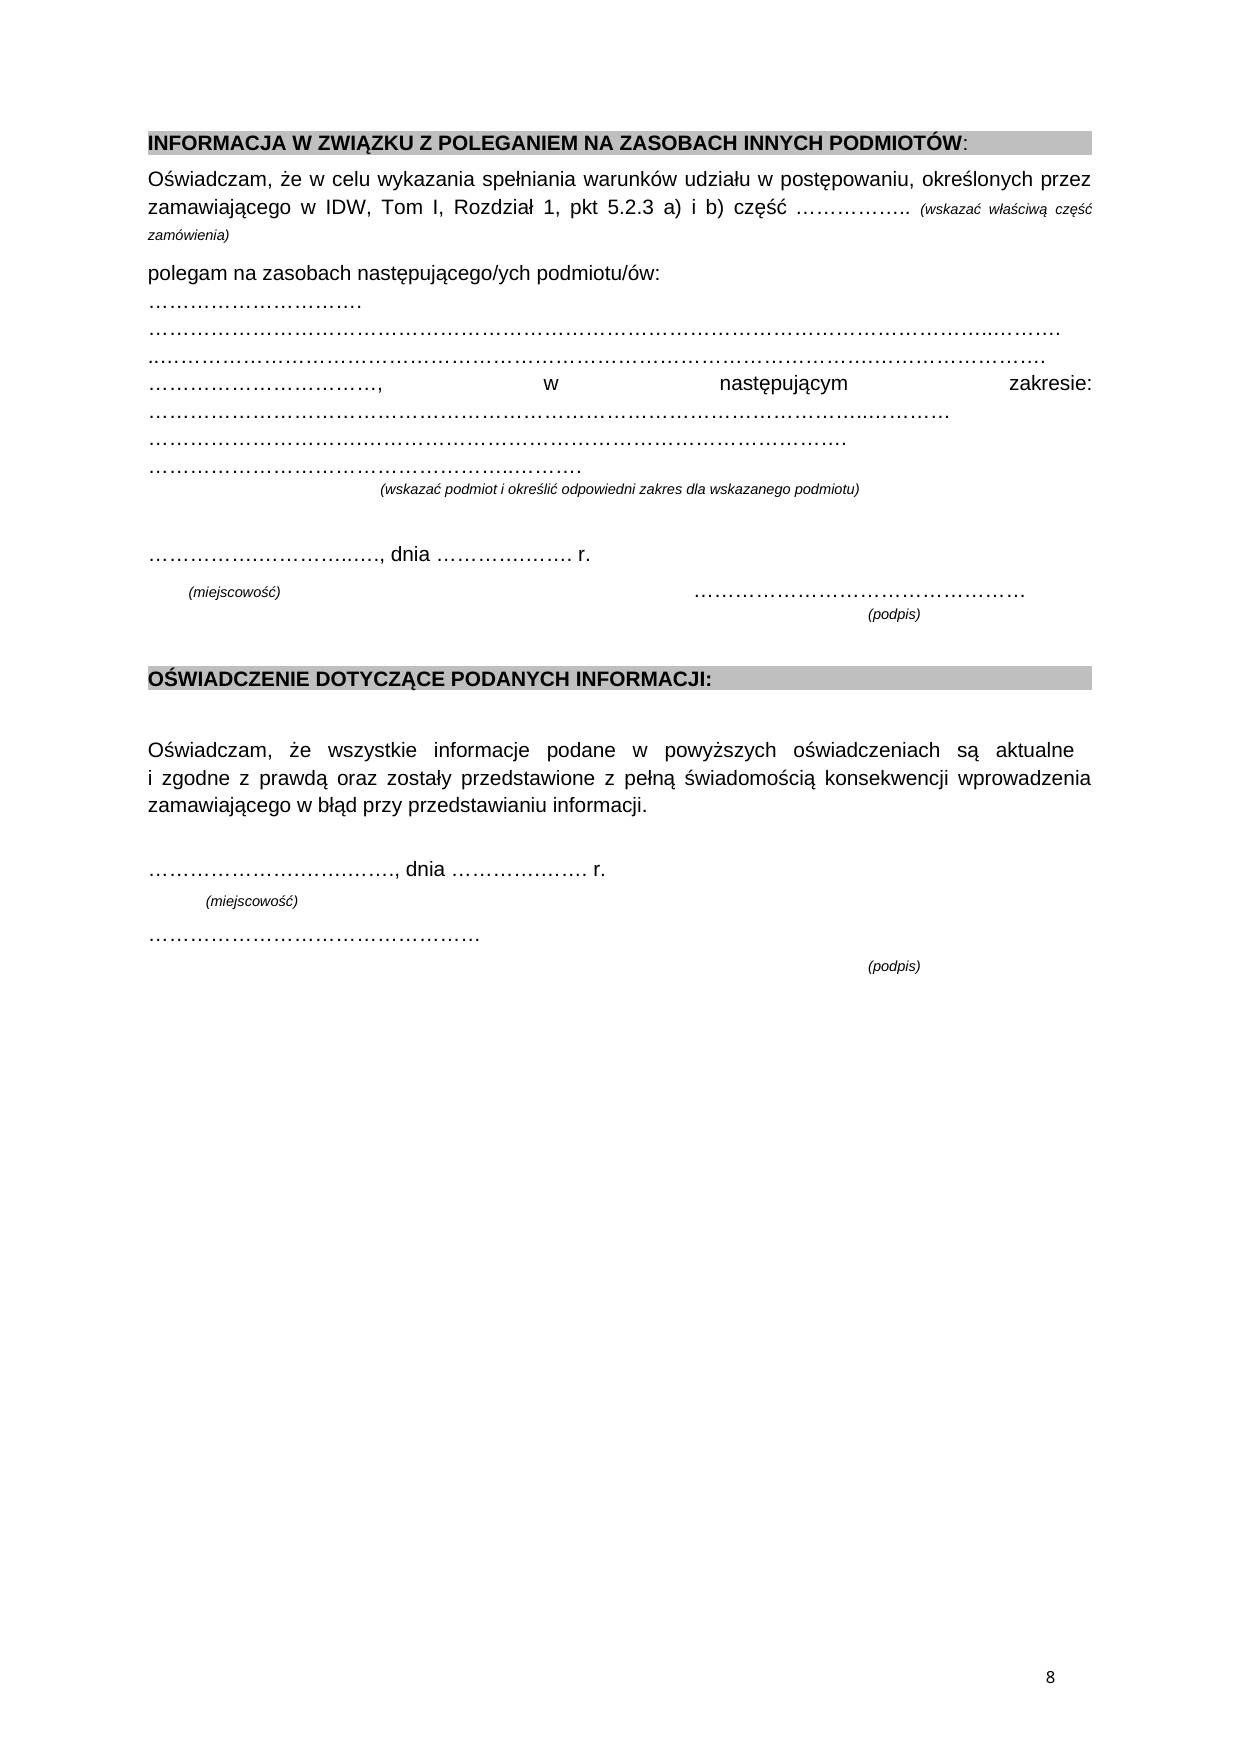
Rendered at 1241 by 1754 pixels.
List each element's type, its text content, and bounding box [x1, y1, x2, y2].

text Oświadczam, że w celu wykazania spełniania warunków udziału w postępowaniu, określonych przez zamawiającego w IDW, Tom I, Rozdział 1, pkt 5.2.3 a) i b) część …………….. (wskazać właściwą część zamówienia) [148, 167, 1092, 245]
text ..………………………………………………………………………………………….…………………….……………………………, w następującym zakresie: …………………………………………………………………………………………..………… [148, 343, 1092, 422]
text INFORMACJA W ZWIĄZKU Z POLEGANIEM NA ZASOBACH INNYCH PODMIOTÓW: [148, 131, 1092, 155]
text ………………….…….……., dnia ………….……. r. [148, 857, 1092, 881]
text (podpis) [738, 957, 1092, 974]
text ………………………….…………………………………………………………………………………………………………..………. [148, 288, 1092, 340]
text (wskazać podmiot i określić odpowiedni zakres dla wskazanego podmiotu) [148, 481, 1092, 498]
text Oświadczam, że wszystkie informacje podane w powyższych oświadczeniach są aktualne i zgodne z prawdą oraz zostały przedstawione z pełną świadomością konsekwencji wprowadzenia zamawiającego w błąd przy przedstawianiu informacji. [148, 738, 1092, 817]
text (miejscowość) ………………………………………… [148, 893, 1092, 945]
text (podpis) [738, 605, 1092, 622]
text polegam na zasobach następującego/ych podmiotu/ów: [148, 261, 1092, 285]
text …………….…………..…., dnia ………….……. r. [148, 542, 1092, 566]
text ………………………….…………………………………………………………….……………………………………………..………. [148, 426, 1092, 477]
text (miejscowość) ………………………………………… [148, 578, 1092, 602]
text OŚWIADCZENIE DOTYCZĄCE PODANYCH INFORMACJI: [148, 666, 1092, 690]
